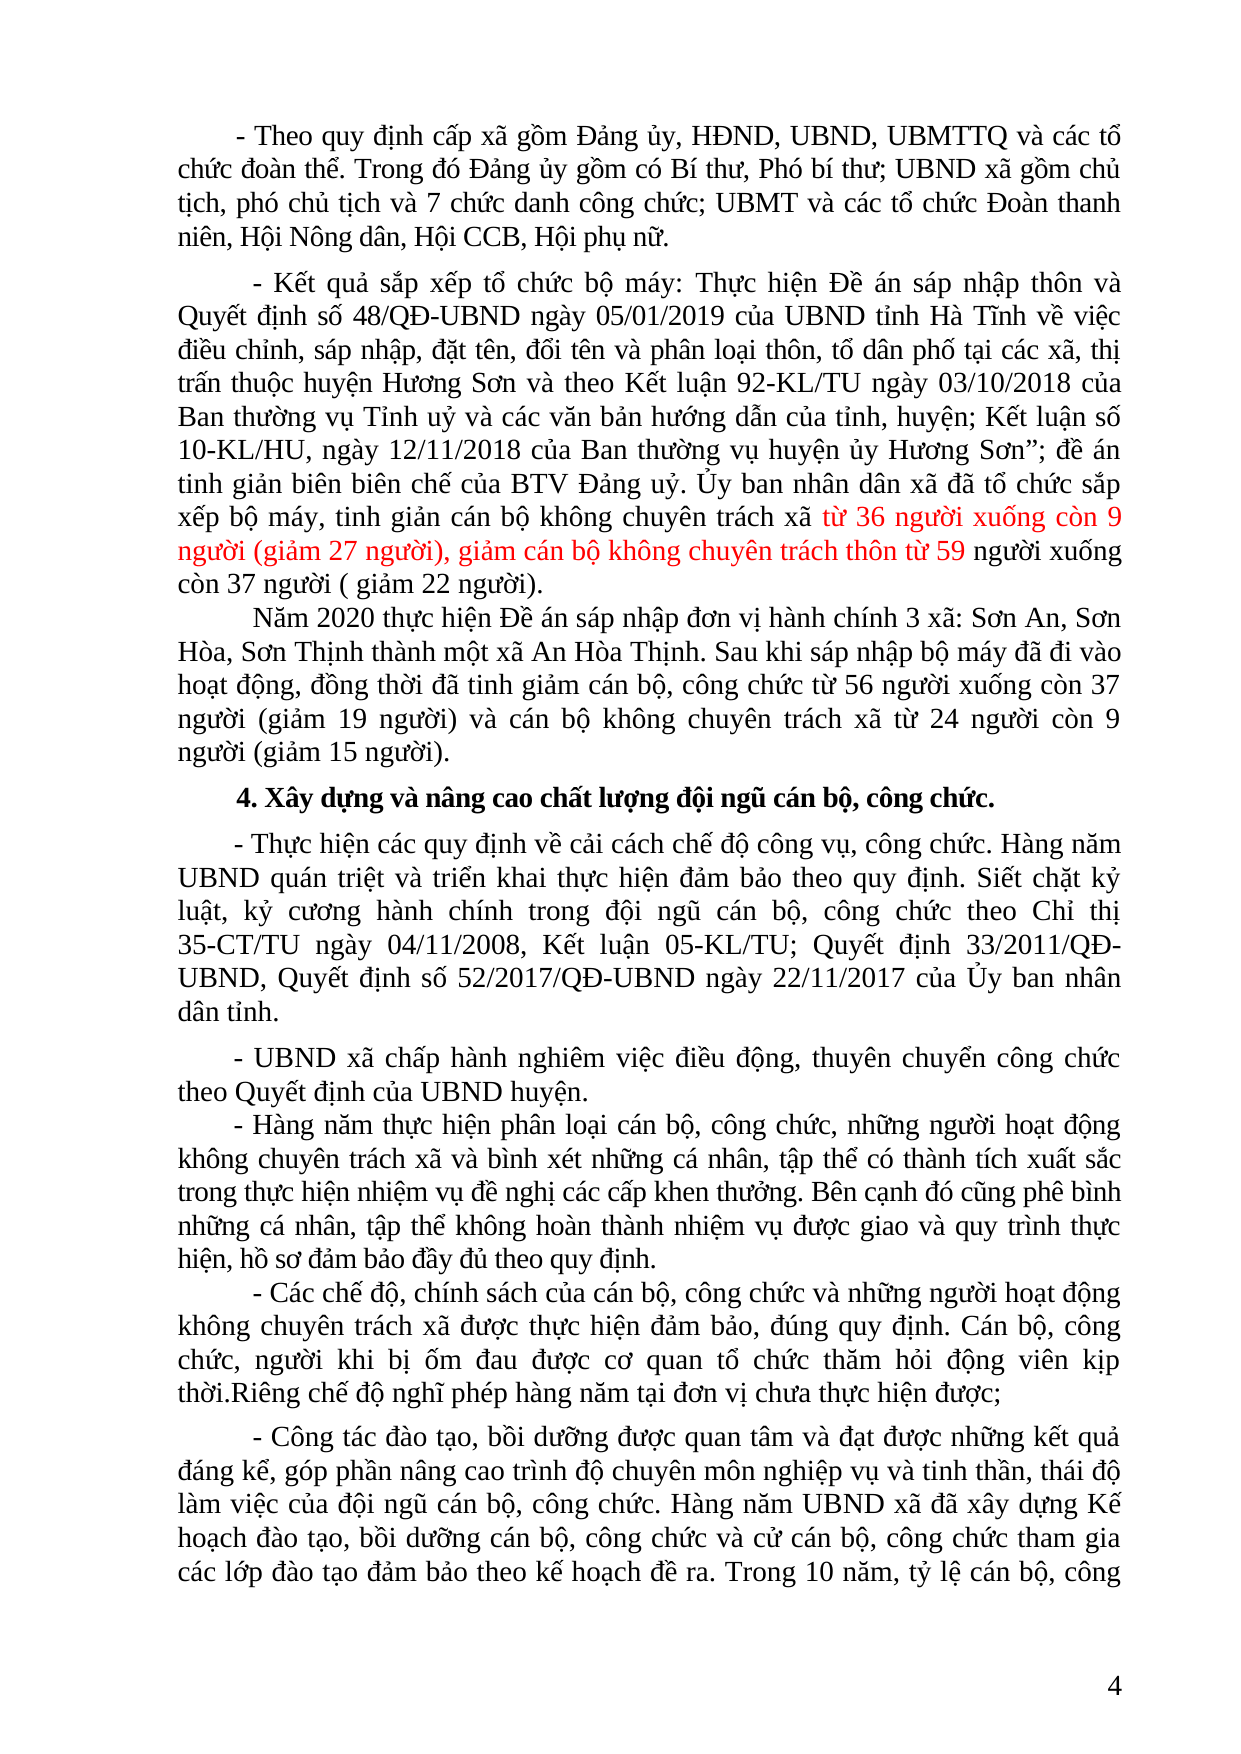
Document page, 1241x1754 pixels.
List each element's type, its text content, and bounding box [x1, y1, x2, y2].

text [177, 1419, 1122, 1587]
text - Hàng năm thực hiện phân loại cán bộ, công chức, những người hoạt động không chuyên trách xã và bình xét những cá nhân, tập thể có thành tích xuất sắc trong thực hiện nhiệm vụ đề nghị các cấp khen thưởng. Bên cạnh đó cũng phê bình những cá nhân, tập thể không hoàn thành nhiệm vụ được giao và quy trình thực hiện, hồ sơ đảm bảo đầy đủ theo quy định. [177, 1107, 1122, 1275]
text 4. Xây dựng và nâng cao chất lượng đội ngũ cán bộ, công chức. [177, 780, 1122, 814]
text - Thực hiện các quy định về cải cách chế độ công vụ, công chức. Hàng năm UBND quán triệt và triển khai thực hiện đảm bảo theo quy định. Siết chặt kỷ luật, kỷ cương hành chính trong đội ngũ cán bộ, công chức theo Chỉ thị 35-CT/TU ngày 04/11/2008, Kết luận 05-KL/TU; Quyết định 33/2011/QĐ-UBND, Quyết định số 52/2017/QĐ-UBND ngày 22/11/2017 của Ủy ban nhân dân tỉnh. [177, 826, 1122, 1028]
list - Kết quả sắp xếp tổ chức bộ máy: Thực hiện Đề án sáp nhập thôn và Quyết định số 48/QĐ-UBND ngày 05/01/2019 của UBND tỉnh Hà Tĩnh về việc điều chỉnh, sáp nhập, đặt tên, đổi tên và phân loại thôn, tổ dân phố tại các xã, thị trấn thuộc huyện Hương Sơn và theo Kết luận 92-KL/TU ngày 03/10/2018 của Ban thường vụ Tỉnh uỷ và các văn bản hướng dẫn của tỉnh, huyện; Kết luận số 10-KL/HU, ngày 12/11/2018 của Ban thường vụ huyện ủy Hương Sơn”; đề án tinh giản biên biên chế của BTV Đảng uỷ. Ủy ban nhân dân xã đã tổ chức sắp xếp bộ máy, tinh giản cán bộ không chuyên trách xã từ 36 người xuống còn 9 người (giảm 27 người), giảm cán bộ không chuyên trách thôn từ 59 người xuống còn 37 người ( giảm 22 người). [177, 265, 1122, 600]
list Năm 2020 thực hiện Đề án sáp nhập đơn vị hành chính 3 xã: Sơn An, Sơn Hòa, Sơn Thịnh thành một xã An Hòa Thịnh. Sau khi sáp nhập bộ máy đã đi vào hoạt động, đồng thời đã tinh giảm cán bộ, công chức từ 56 người xuống còn 37 người (giảm 19 người) và cán bộ không chuyên trách xã từ 24 người còn 9 người (giảm 15 người). [177, 600, 1122, 768]
text - Các chế độ, chính sách của cán bộ, công chức và những người hoạt động không chuyên trách xã được thực hiện đảm bảo, đúng quy định. Cán bộ, công chức, người khi bị ốm đau được cơ quan tổ chức thăm hỏi động viên kịp thời.Riêng chế độ nghĩ phép hàng năm tại đơn vị chưa thực hiện được; [177, 1275, 1122, 1409]
text - Theo quy định cấp xã gồm Đảng ủy, HĐND, UBND, UBMTTQ và các tổ chức đoàn thể. Trong đó Đảng ủy gồm có Bí thư, Phó bí thư; UBND xã gồm chủ tịch, phó chủ tịch và 7 chức danh công chức; UBMT và các tổ chức Đoàn thanh niên, Hội Nông dân, Hội CCB, Hội phụ nữ. [177, 118, 1122, 252]
text - UBND xã chấp hành nghiêm việc điều động, thuyên chuyển công chức theo Quyết định của UBND huyện. [177, 1040, 1122, 1107]
